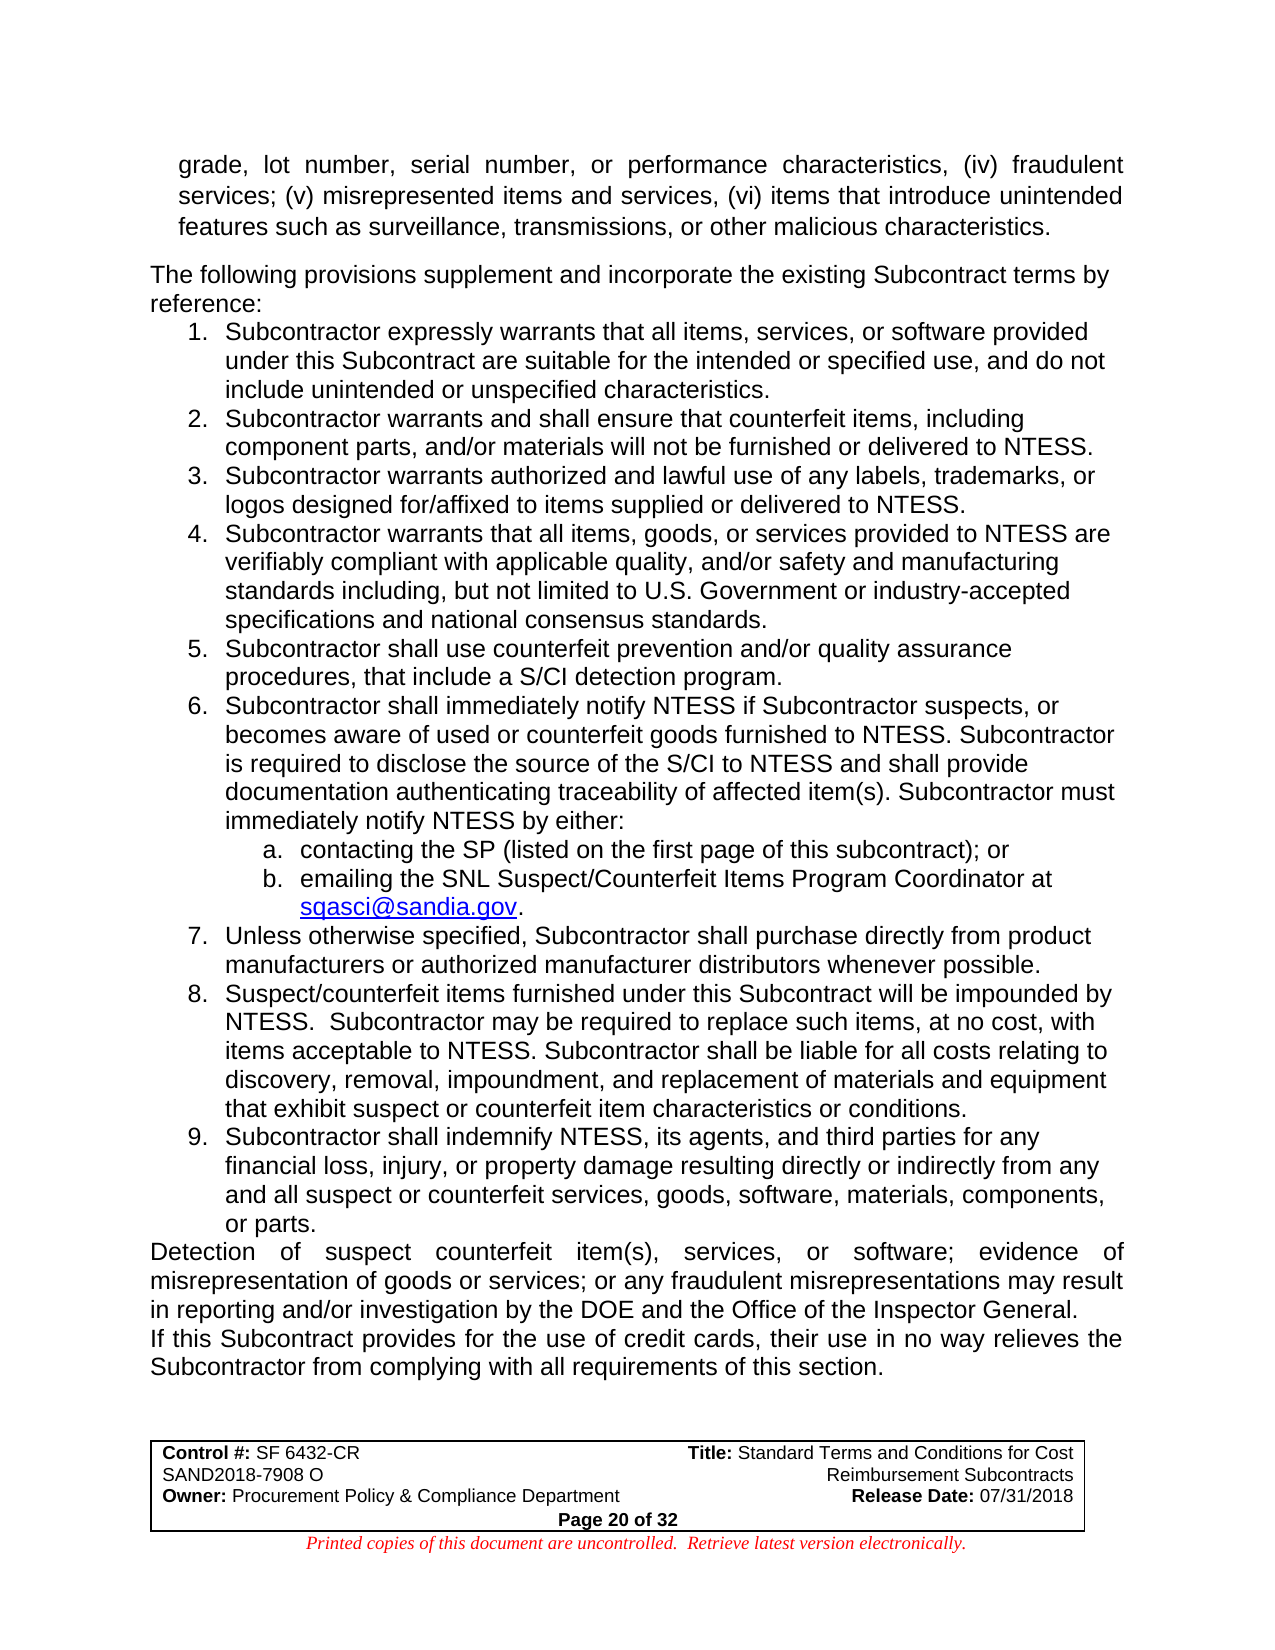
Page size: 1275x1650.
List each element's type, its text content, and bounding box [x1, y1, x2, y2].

text Detection of suspect counterfeit item(s), services, or software; evidence of misrepresentation of goods or services; or any fraudulent misrepresentations may result in reporting and/or investigation by the DOE and the Office of the Inspector General. [150, 1237, 1125, 1323]
list Subcontractor warrants and shall ensure that counterfeit items, including component parts, and/or materials will not be furnished or delivered to NTESS. [187, 403, 1125, 461]
list Subcontractor shall use counterfeit prevention and/or quality assurance procedures, that include a S/CI detection program. [187, 633, 1125, 691]
list emailing the SNL Suspect/Counterfeit Items Program Coordinator at sqasci@sandia.gov. [262, 863, 1125, 921]
list Suspect/counterfeit items furnished under this Subcontract will be impounded by NTESS. Subcontractor may be required to replace such items, at no cost, with items acceptable to NTESS. Subcontractor shall be liable for all costs relating to discovery, removal, impoundment, and replacement of materials and equipment that exhibit suspect or counterfeit item characteristics or conditions. [187, 978, 1125, 1122]
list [150, 150, 1125, 241]
list contacting the SP (listed on the first page of this subcontract); or [262, 835, 1125, 863]
text The following provisions supplement and incorporate the existing Subcontract terms by reference: [150, 260, 1125, 317]
list Subcontractor warrants that all items, goods, or services provided to NTESS are verifiably compliant with applicable quality, and/or safety and manufacturing standards including, but not limited to U.S. Government or industry-accepted specifications and national consensus standards. [187, 518, 1125, 633]
list Subcontractor expressly warrants that all items, services, or software provided under this Subcontract are suitable for the intended or specified use, and do not include unintended or unspecified characteristics. [187, 317, 1125, 403]
list Subcontractor shall indemnify NTESS, its agents, and third parties for any financial loss, injury, or property damage resulting directly or indirectly from any and all suspect or counterfeit services, goods, software, materials, components, or parts. [187, 1122, 1125, 1237]
list Subcontractor shall immediately notify NTESS if Subcontractor suspects, or becomes aware of used or counterfeit goods furnished to NTESS. Subcontractor is required to disclose the source of the S/CI to NTESS and shall provide documentation authenticating traceability of affected item(s). Subcontractor must immediately notify NTESS by either: [187, 691, 1125, 835]
text If this Subcontract provides for the use of credit cards, their use in no way relieves the Subcontractor from complying with all requirements of this section. [150, 1323, 1125, 1381]
list Subcontractor warrants authorized and lawful use of any labels, trademarks, or logos designed for/affixed to items supplied or delivered to NTESS. [187, 461, 1125, 518]
list Unless otherwise specified, Subcontractor shall purchase directly from product manufacturers or authorized manufacturer distributors whenever possible. [187, 921, 1125, 978]
